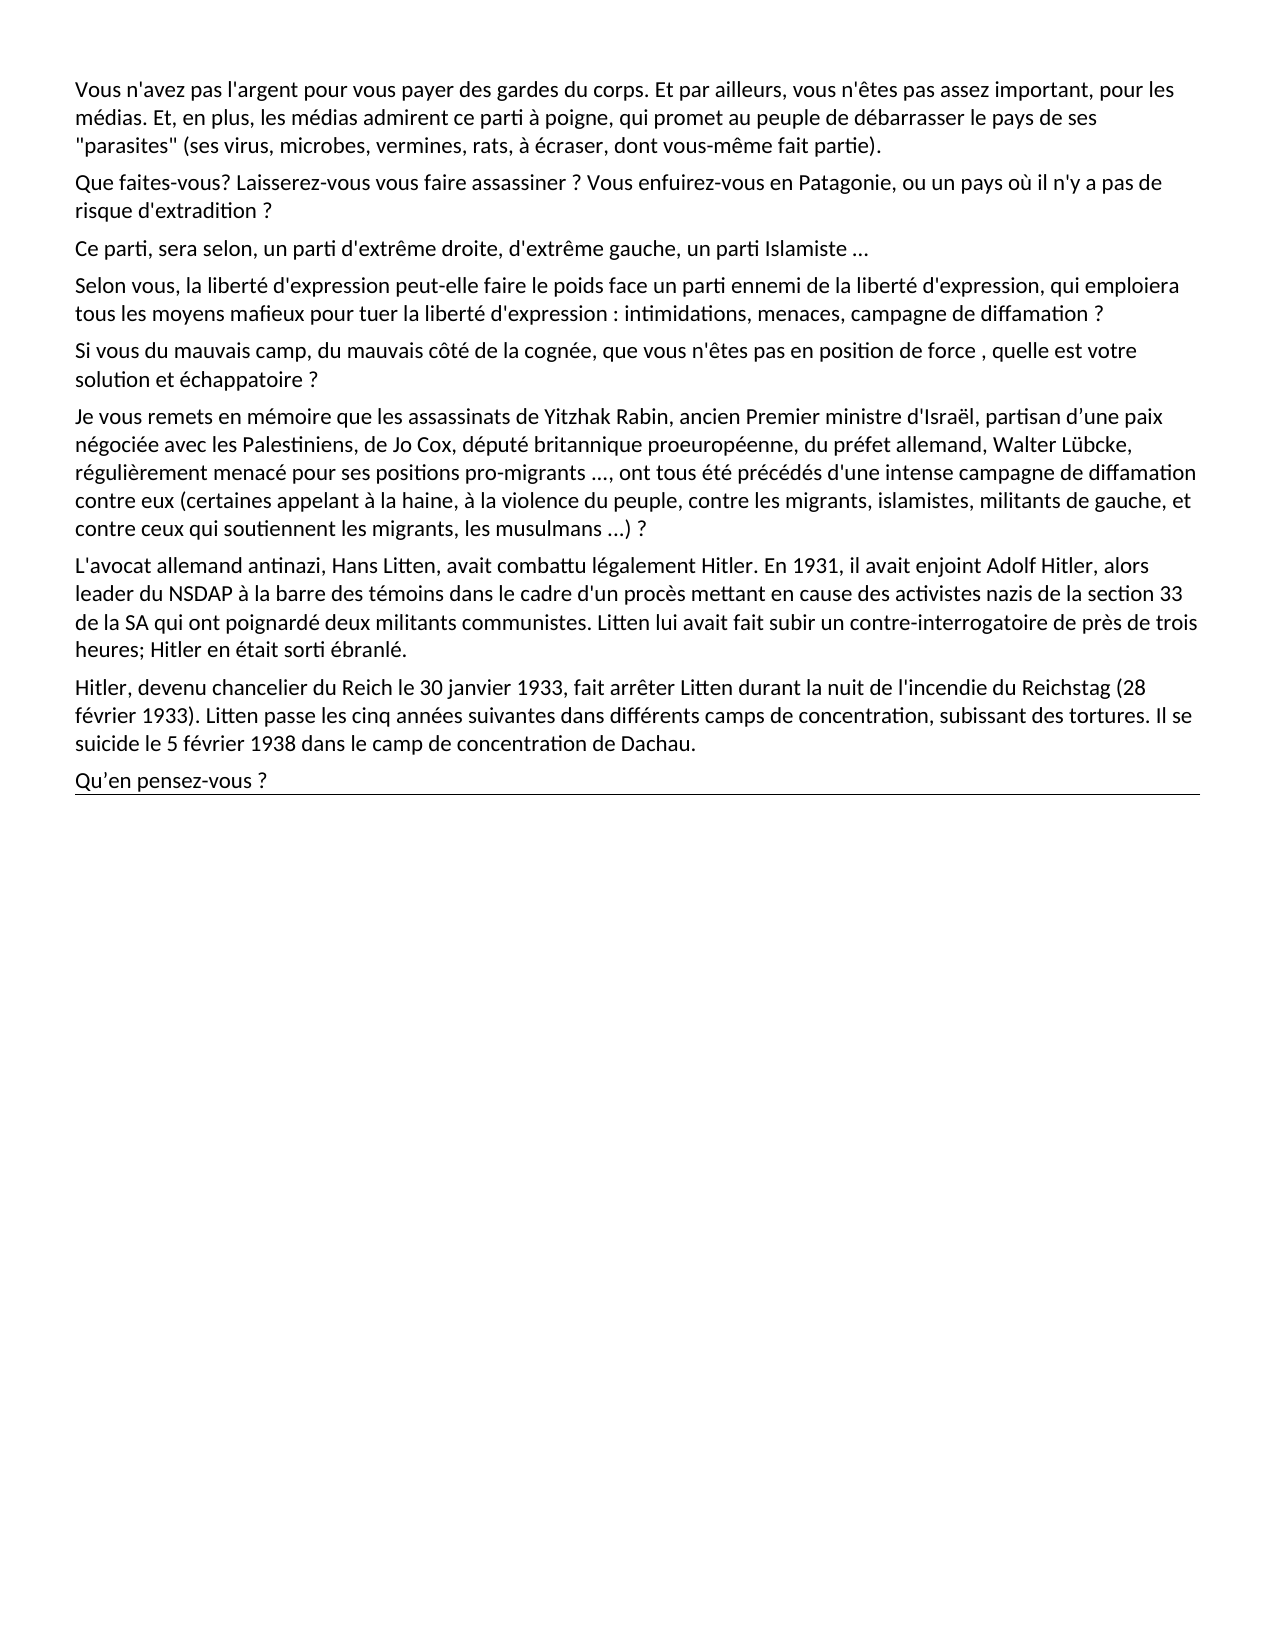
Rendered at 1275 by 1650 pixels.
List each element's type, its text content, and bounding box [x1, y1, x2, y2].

text Ce parti, sera selon, un parti d'extrême droite, d'extrême gauche, un parti Islamiste … [75, 234, 1200, 262]
text Je vous remets en mémoire que les assassinats de Yitzhak Rabin, ancien Premier ministre d'Israël, partisan d’une paix négociée avec les Palestiniens, de Jo Cox, député britannique proeuropéenne, du préfet allemand, Walter Lübcke, régulièrement menacé pour ses positions pro-migrants ..., ont tous été précédés d'une intense campagne de diffamation contre eux (certaines appelant à la haine, à la violence du peuple, contre les migrants, islamistes, militants de gauche, et contre ceux qui soutiennent les migrants, les musulmans ...) ? [75, 402, 1200, 542]
text Qu’en pensez-vous ? [75, 766, 1200, 794]
text Si vous du mauvais camp, du mauvais côté de la cognée, que vous n'êtes pas en position de force , quelle est votre solution et échappatoire ? [75, 337, 1200, 393]
text Selon vous, la liberté d'expression peut-elle faire le poids face un parti ennemi de la liberté d'expression, qui emploiera tous les moyens mafieux pour tuer la liberté d'expression : intimidations, menaces, campagne de diffamation ? [75, 271, 1200, 327]
text Vous n'avez pas l'argent pour vous payer des gardes du corps. Et par ailleurs, vous n'êtes pas assez important, pour les médias. Et, en plus, les médias admirent ce parti à poigne, qui promet au peuple de débarrasser le pays de ses "parasites" (ses virus, microbes, vermines, rats, à écraser, dont vous-même fait partie). [75, 75, 1200, 159]
text Que faites-vous? Laisserez-vous vous faire assassiner ? Vous enfuirez-vous en Patagonie, ou un pays où il n'y a pas de risque d'extradition ? [75, 168, 1200, 224]
text Hitler, devenu chancelier du Reich le 30 janvier 1933, fait arrêter Litten durant la nuit de l'incendie du Reichstag (28 février 1933). Litten passe les cinq années suivantes dans différents camps de concentration, subissant des tortures. Il se suicide le 5 février 1938 dans le camp de concentration de Dachau. [75, 673, 1200, 757]
text L'avocat allemand antinazi, Hans Litten, avait combattu légalement Hitler. En 1931, il avait enjoint Adolf Hitler, alors leader du NSDAP à la barre des témoins dans le cadre d'un procès mettant en cause des activistes nazis de la section 33 de la SA qui ont poignardé deux militants communistes. Litten lui avait fait subir un contre-interrogatoire de près de trois heures; Hitler en était sorti ébranlé. [75, 552, 1200, 664]
